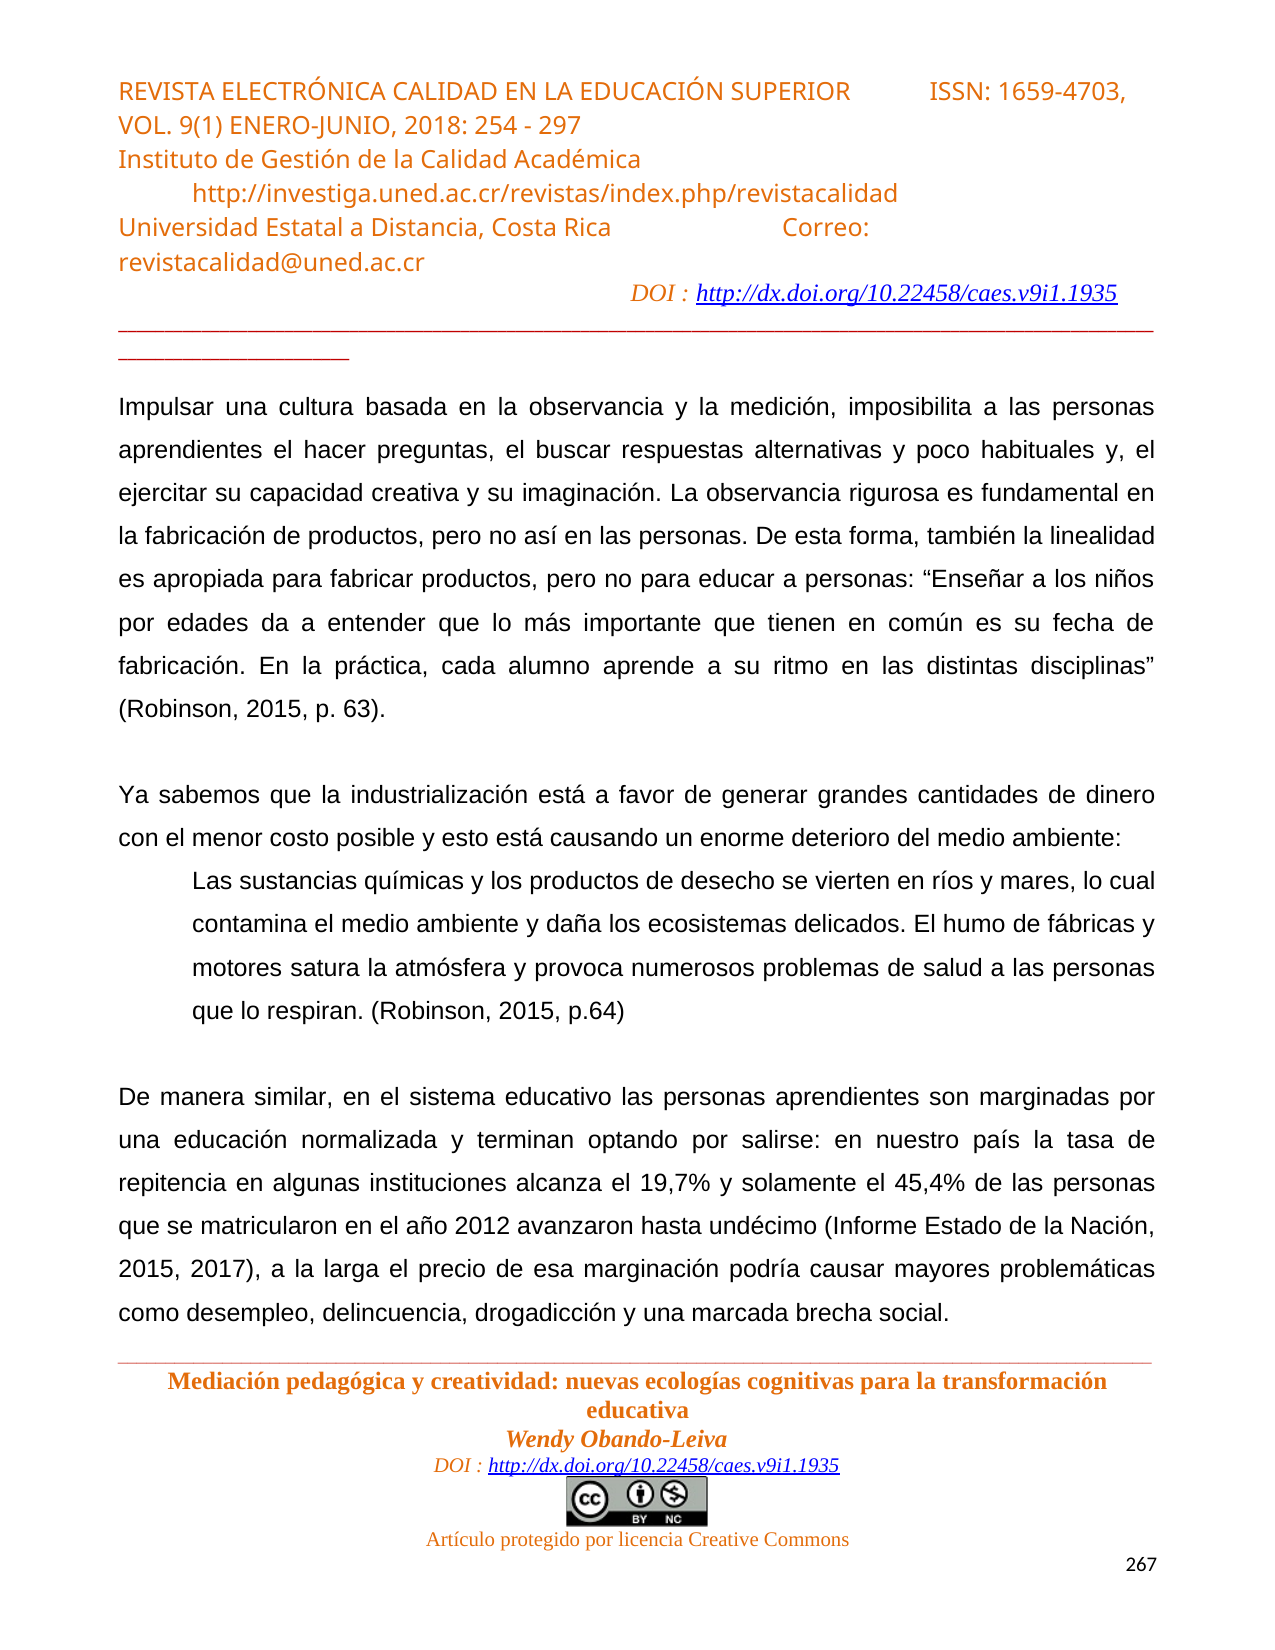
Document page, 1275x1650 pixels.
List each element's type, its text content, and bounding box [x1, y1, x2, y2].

text De manera similar, en el sistema educativo las personas aprendientes son marginadas por una educación normalizada y terminan optando por salirse: en nuestro país la tasa de repitencia en algunas instituciones alcanza el 19,7% y solamente el 45,4% de las personas que se matricularon en el año 2012 avanzaron hasta undécimo (Informe Estado de la Nación, 2015, 2017), a la larga el precio de esa marginación podría causar mayores problemáticas como desempleo, delincuencia, drogadicción y una marcada brecha social. [118, 1082, 1157, 1326]
text Las sustancias químicas y los productos de desecho se vierten en ríos y mares, lo cual contamina el medio ambiente y daña los ecosistemas delicados. El humo de fábricas y motores satura la atmósfera y provoca numerosos problemas de salud a las personas que lo respiran. (Robinson, 2015, p.64) [192, 866, 1157, 1024]
picture [566, 1476, 709, 1527]
text Ya sabemos que la industrialización está a favor de generar grandes cantidades de dinero con el menor costo posible y esto está causando un enorme deterioro del medio ambiente: [118, 780, 1157, 852]
text Impulsar una cultura basada en la observancia y la medición, imposibilita a las personas aprendientes el hacer preguntas, el buscar respuestas alternativas y poco habituales y, el ejercitar su capacidad creativa y su imaginación. La observancia rigurosa es fundamental en la fabricación de productos, pero no así en las personas. De esta forma, también la linealidad es apropiada para fabricar productos, pero no para educar a personas: “Enseñar a los niños por edades da a entender que lo más importante que tienen en común es su fecha de fabricación. En la práctica, cada alumno aprende a su ritmo en las distintas disciplinas” (Robinson, 2015, p. 63). [118, 392, 1157, 722]
